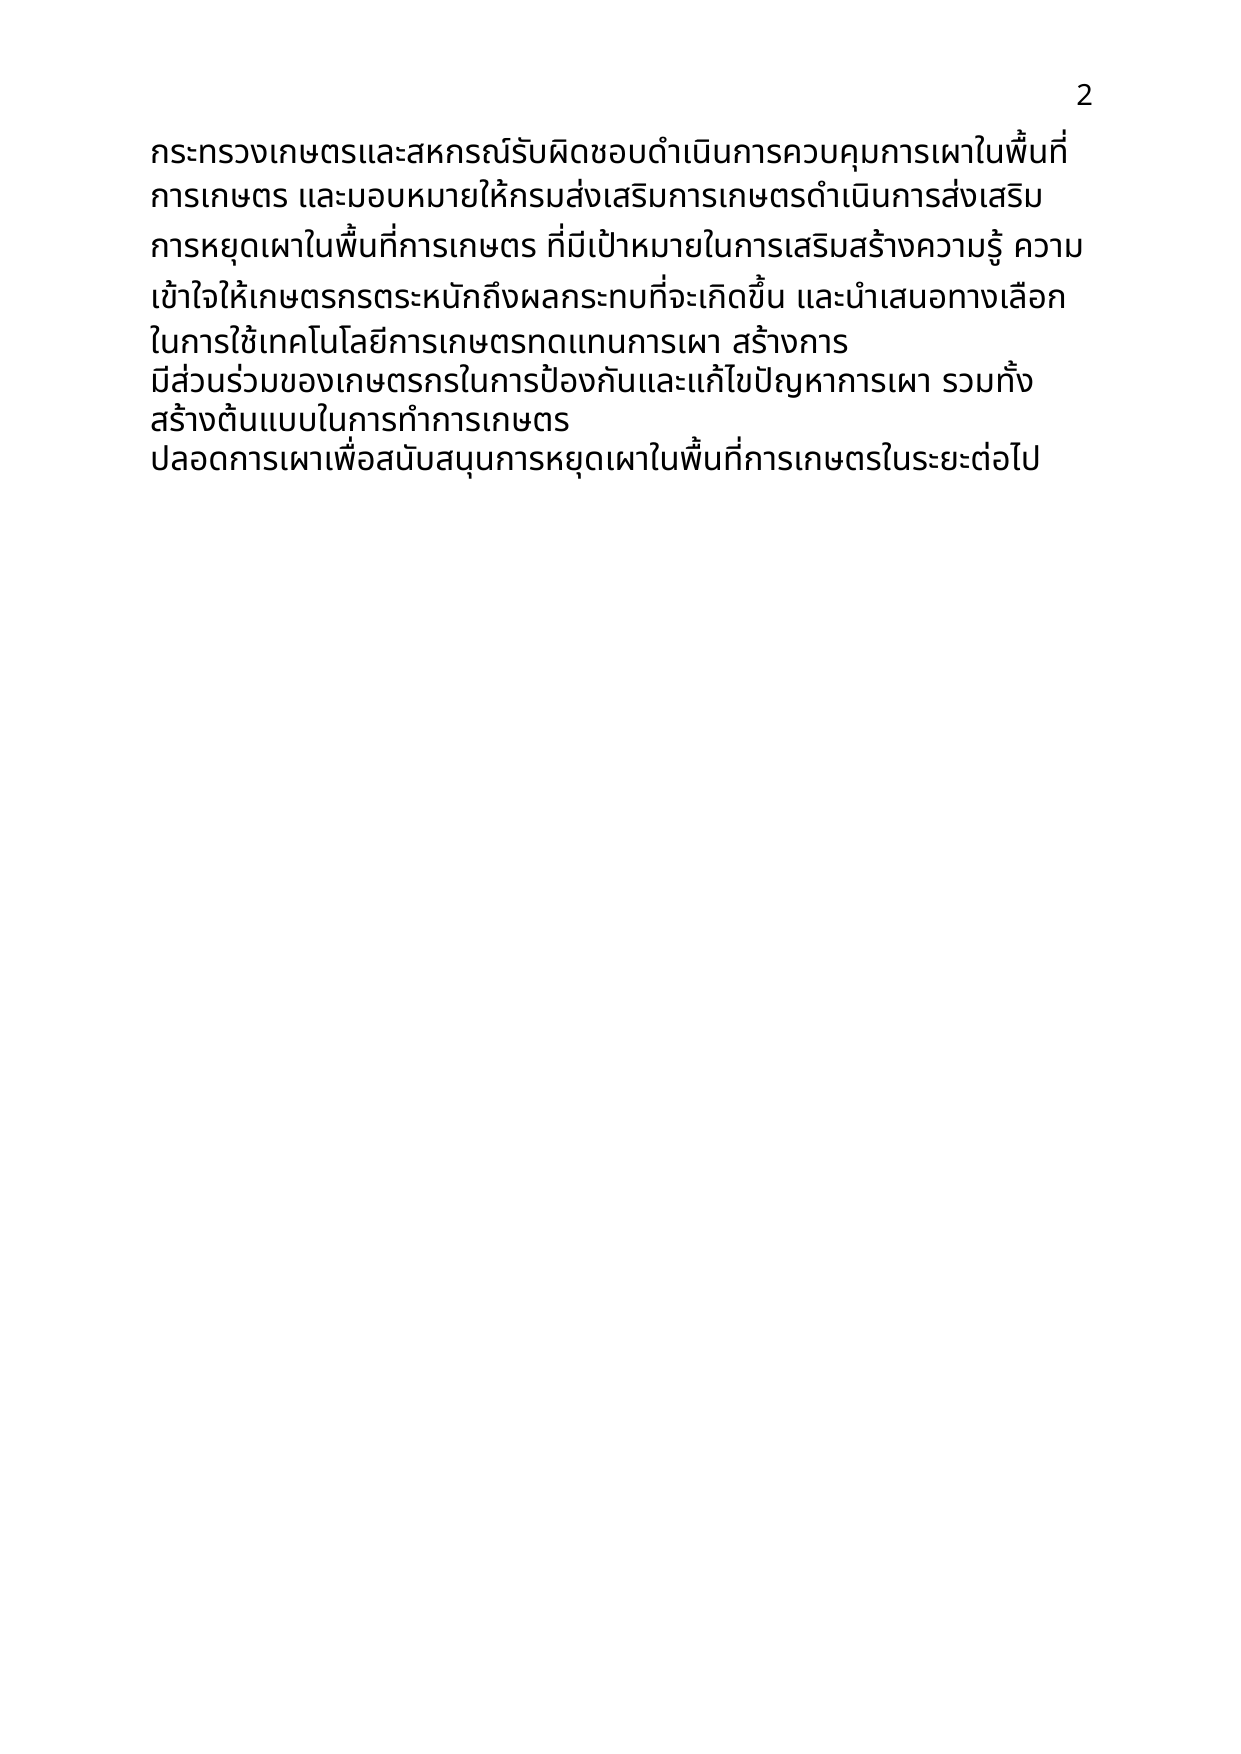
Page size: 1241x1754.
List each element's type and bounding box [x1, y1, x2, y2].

text [150, 133, 1093, 478]
